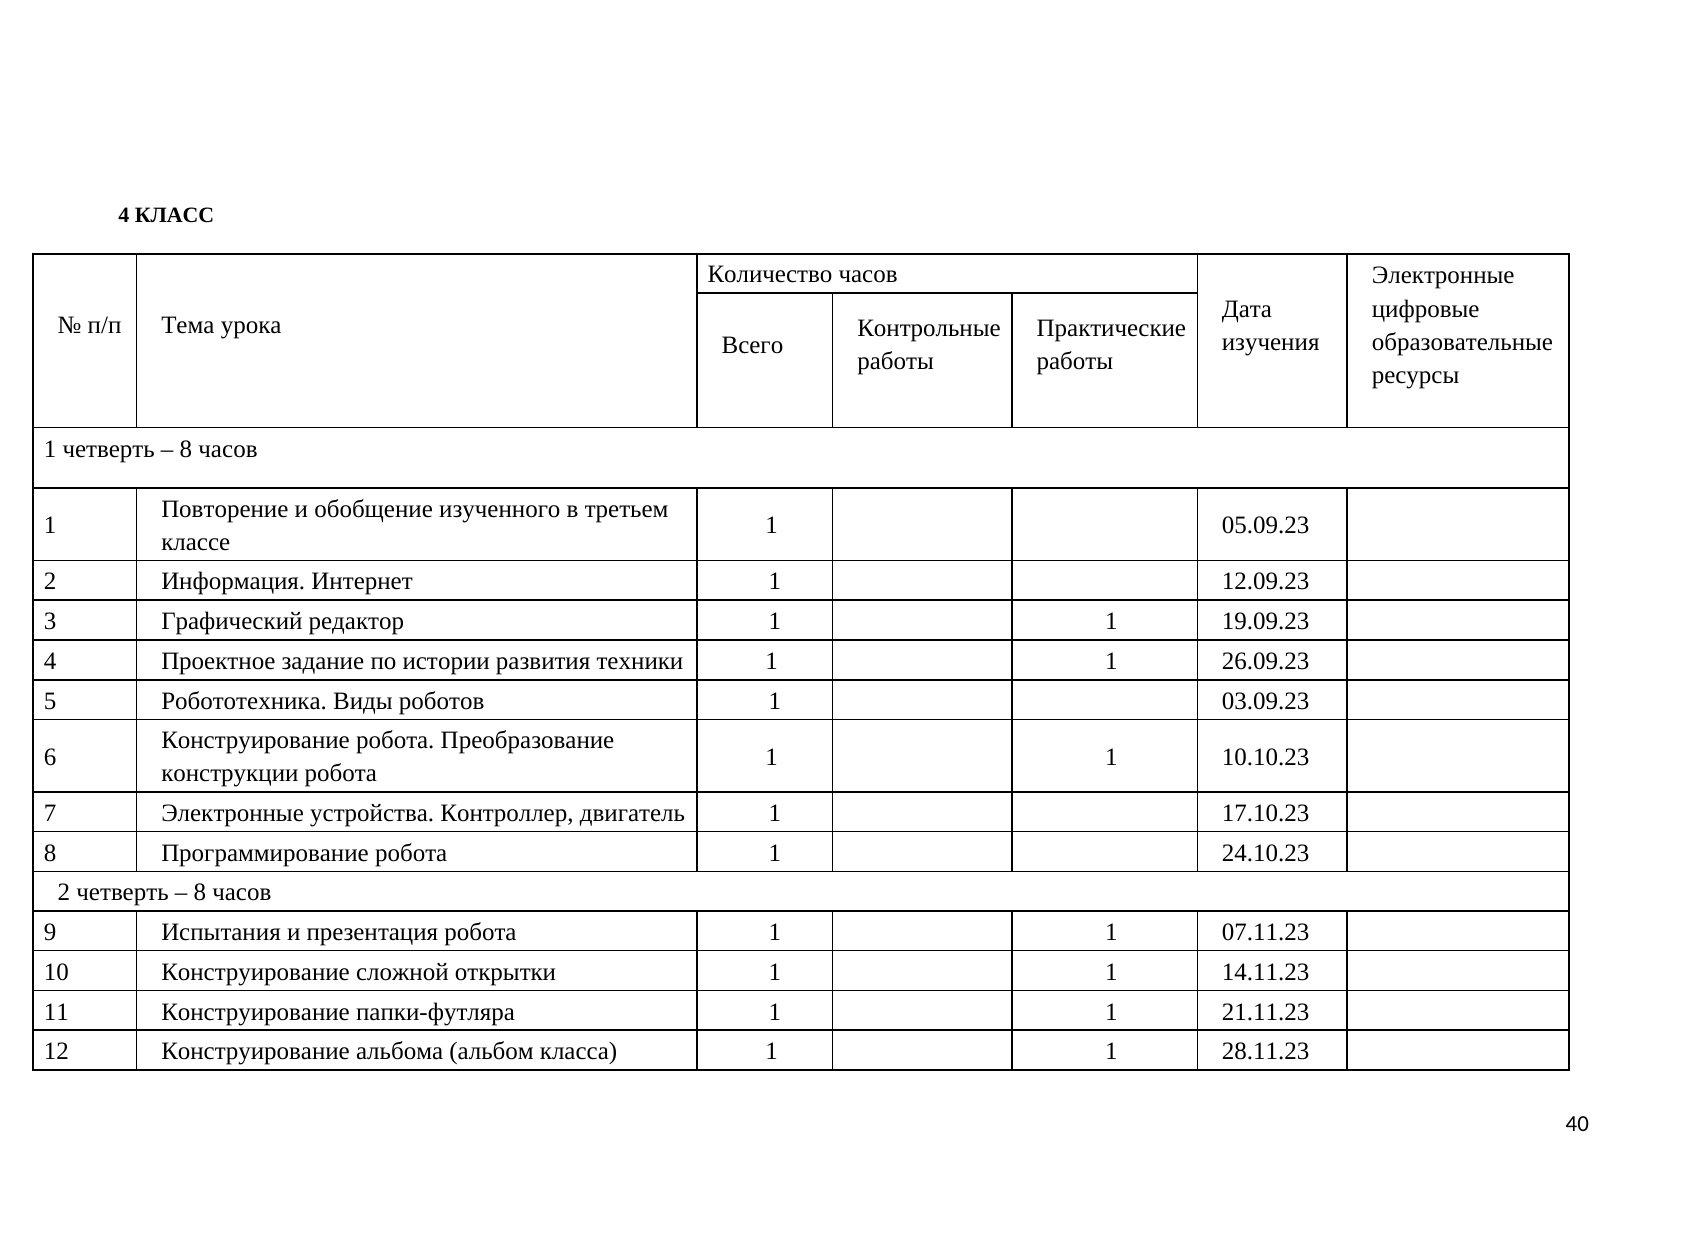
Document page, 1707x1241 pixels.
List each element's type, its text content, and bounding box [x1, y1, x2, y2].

table_cell Электронные устройства. Контроллер, двигатель [137, 793, 696, 831]
table_cell 6 [34, 720, 136, 791]
table_header Дата изучения [1198, 255, 1346, 427]
table_header Количество часов [698, 255, 1197, 292]
table_cell Испытания и презентация робота [137, 912, 696, 950]
table_cell 1 [1013, 951, 1197, 989]
table_cell 8 [34, 832, 136, 871]
table_cell [1348, 720, 1568, 791]
table_cell 1 [698, 601, 832, 639]
text 4 КЛАСС [118, 202, 1588, 228]
table_cell Программирование робота [137, 832, 696, 871]
table_cell 5 [34, 681, 136, 719]
table_cell [1013, 793, 1197, 831]
table_cell 12 [34, 1031, 136, 1069]
table_cell 1 [698, 561, 832, 599]
table_cell 1 [1013, 601, 1197, 639]
table_cell 1 [1013, 720, 1197, 791]
table_cell 11 [34, 991, 136, 1029]
table_cell 1 [1013, 1031, 1197, 1069]
table_cell [1013, 561, 1197, 599]
table_cell [833, 991, 1011, 1029]
table_cell 1 [698, 793, 832, 831]
table_cell 03.09.23 [1198, 681, 1346, 719]
table_header Тема урока [137, 255, 696, 427]
table_cell 10 [34, 951, 136, 989]
table_cell [1348, 991, 1568, 1029]
table_cell 1 [698, 832, 832, 871]
table_cell 1 [1013, 641, 1197, 679]
table_cell 21.11.23 [1198, 991, 1346, 1029]
table_cell Практические работы [1013, 294, 1197, 427]
table_cell [1348, 1031, 1568, 1069]
table_cell [833, 720, 1011, 791]
table_cell [833, 912, 1011, 950]
table_cell 1 четверть – 8 часов [34, 428, 1568, 487]
table_cell [1348, 832, 1568, 871]
table_cell 28.11.23 [1198, 1031, 1346, 1069]
table_cell Конструирование папки-футляра [137, 991, 696, 1029]
table_cell [1348, 793, 1568, 831]
table_cell 3 [34, 601, 136, 639]
table_cell [1348, 951, 1568, 989]
table_header № п/п [34, 255, 136, 427]
table_cell Повторение и обобщение изученного в третьем классе [137, 489, 696, 559]
table_cell Информация. Интернет [137, 561, 696, 599]
table_cell Графический редактор [137, 601, 696, 639]
table_cell 05.09.23 [1198, 489, 1346, 559]
table_header Электронные цифровые образовательные ресурсы [1348, 255, 1568, 427]
table_cell [833, 1031, 1011, 1069]
table_cell 07.11.23 [1198, 912, 1346, 950]
table_cell Контрольные работы [833, 294, 1011, 427]
table_cell [1013, 832, 1197, 871]
table_cell 2 четверть – 8 часов [34, 872, 1568, 910]
table_cell 1 [34, 489, 136, 559]
table_cell [833, 489, 1011, 559]
table_cell [1013, 489, 1197, 559]
table_cell [1013, 681, 1197, 719]
table_cell 1 [1013, 991, 1197, 1029]
table_cell [1348, 912, 1568, 950]
table_cell 12.09.23 [1198, 561, 1346, 599]
table_cell [1348, 489, 1568, 559]
table_cell Всего [698, 294, 832, 427]
table_cell 2 [34, 561, 136, 599]
table_cell [1348, 681, 1568, 719]
table_cell 1 [1013, 912, 1197, 950]
table_cell 17.10.23 [1198, 793, 1346, 831]
table_cell 19.09.23 [1198, 601, 1346, 639]
table_cell [833, 793, 1011, 831]
table_cell 14.11.23 [1198, 951, 1346, 989]
table_cell [833, 681, 1011, 719]
table_cell 9 [34, 912, 136, 950]
table_cell 1 [698, 641, 832, 679]
table_cell 10.10.23 [1198, 720, 1346, 791]
table_cell 7 [34, 793, 136, 831]
table_cell Робототехника. Виды роботов [137, 681, 696, 719]
table_cell Конструирование альбома (альбом класса) [137, 1031, 696, 1069]
table_cell 1 [698, 720, 832, 791]
table_cell Конструирование робота. Преобразование конструкции робота [137, 720, 696, 791]
table_cell Конструирование сложной открытки [137, 951, 696, 989]
table_cell [1348, 601, 1568, 639]
table_cell 1 [698, 489, 832, 559]
table_cell 24.10.23 [1198, 832, 1346, 871]
table_cell [833, 601, 1011, 639]
table_cell 1 [698, 681, 832, 719]
table_cell Проектное задание по истории развития техники [137, 641, 696, 679]
table_cell [833, 561, 1011, 599]
table_cell [1348, 561, 1568, 599]
table_cell 4 [34, 641, 136, 679]
table_cell [833, 641, 1011, 679]
table_cell 26.09.23 [1198, 641, 1346, 679]
table_cell 1 [698, 951, 832, 989]
table_cell [1348, 641, 1568, 679]
table_cell [833, 832, 1011, 871]
table_cell 1 [698, 912, 832, 950]
table_cell 1 [698, 991, 832, 1029]
table_cell 1 [698, 1031, 832, 1069]
table_cell [833, 951, 1011, 989]
